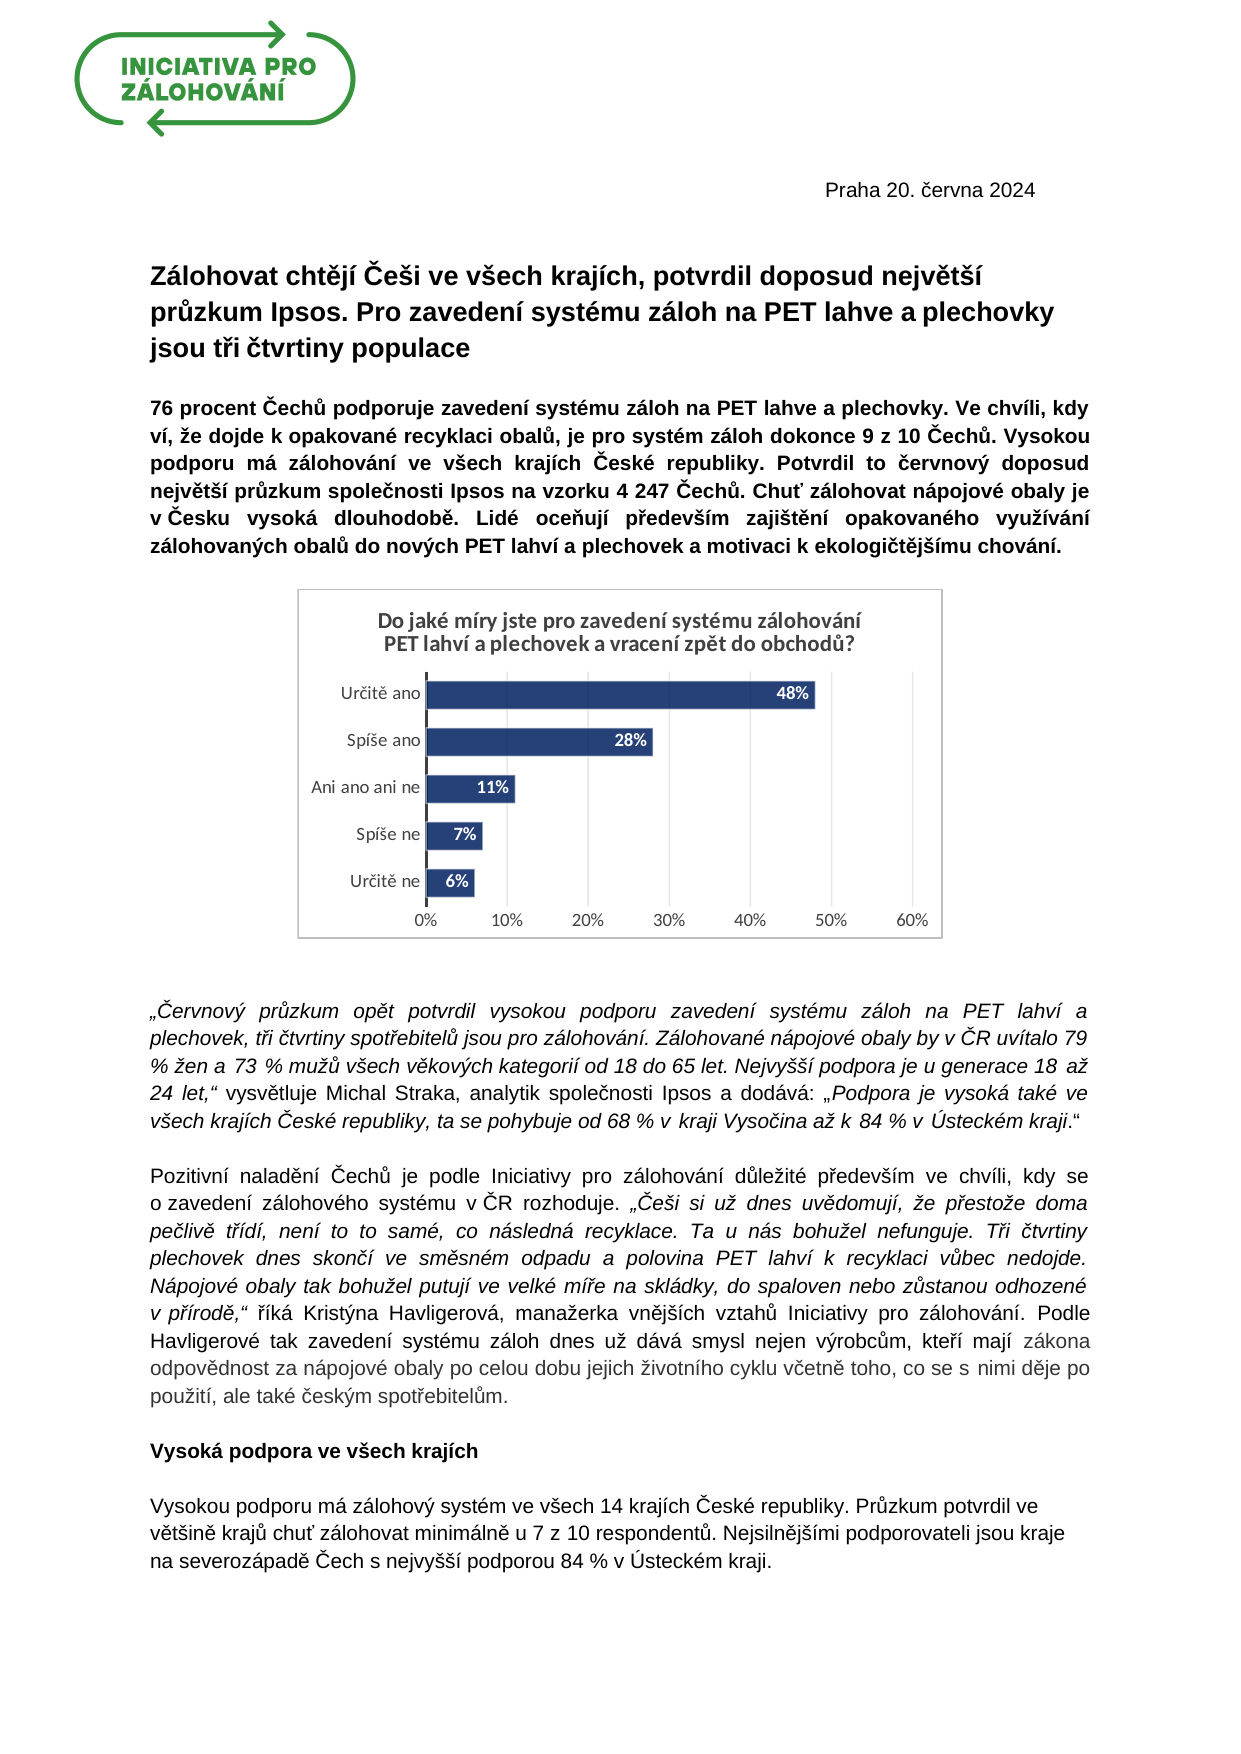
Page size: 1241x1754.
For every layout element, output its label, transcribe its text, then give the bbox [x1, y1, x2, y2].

text Zálohovat chtějí Češi ve všech krajích, potvrdil doposud největší průzkum Ipsos. Pro zavedení systému záloh na PET lahve a plechovky jsou tři čtvrtiny populace [150, 260, 1090, 364]
text Vysoká podpora ve všech krajích [150, 1439, 1090, 1463]
text Praha 20. června 2024 [750, 177, 1090, 201]
text „Červnový průzkum opět potvrdil vysokou podporu zavedení systému záloh na PET lahví a plechovek, tři čtvrtiny spotřebitelů jsou pro zálohování. Zálohované nápojové obaly by v ČR uvítalo 79 % žen a 73 % mužů všech věkových kategorií od 18 do 65 let. Nejvyšší podpora je u generace 18 až 24 let,“ vysvětluje Michal Straka, analytik společnosti Ipsos a dodává: „Podpora je vysoká také ve všech krajích České republiky, ta se pohybuje od 68 % v kraji Vysočina až k 84 % v Ústeckém kraji.“ [150, 999, 1090, 1133]
picture [0, 0, 1240, 1700]
text 76 procent Čechů podporuje zavedení systému záloh na PET lahve a plechovky. Ve chvíli, kdy ví, že dojde k opakované recyklaci obalů, je pro systém záloh dokonce 9 z 10 Čechů. Vysokou podporu má zálohování ve všech krajích České republiky. Potvrdil to červnový doposud největší průzkum společnosti Ipsos na vzorku 4 247 Čechů. Chuť zálohovat nápojové obaly je v Česku vysoká dlouhodobě. Lidé oceňují především zajištění opakovaného využívání zálohovaných obalů do nových PET lahví a plechovek a motivaci k ekologičtějšímu chování. [150, 396, 1090, 558]
text Vysokou podporu má zálohový systém ve všech 14 krajích České republiky. Průzkum potvrdil ve většině krajů chuť zálohovat minimálně u 7 z 10 respondentů. Nejsilnějšími podporovateli jsou kraje na severozápadě Čech s nejvyšší podporou 84 % v Ústeckém kraji. [150, 1494, 1090, 1573]
text Pozitivní naladění Čechů je podle Iniciativy pro zálohování důležité především ve chvíli, kdy se o zavedení zálohového systému v ČR rozhoduje. „Češi si už dnes uvědomují, že přestože doma pečlivě třídí, není to to samé, co následná recyklace. Ta u nás bohužel nefunguje. Tři čtvrtiny plechovek dnes skončí ve směsném odpadu a polovina PET lahví k recyklaci vůbec nedojde. Nápojové obaly tak bohužel putují ve velké míře na skládky, do spaloven nebo zůstanou odhozené v přírodě,“ říká Kristýna Havligerová, manažerka vnějších vztahů Iniciativy pro zálohování. Podle Havligerové tak zavedení systému záloh dnes už dává smysl nejen výrobcům, kteří mají zákona odpovědnost za nápojové obaly po celou dobu jejich životního cyklu včetně toho, co se s nimi děje po použití, ale také českým spotřebitelům. [150, 1164, 1090, 1408]
